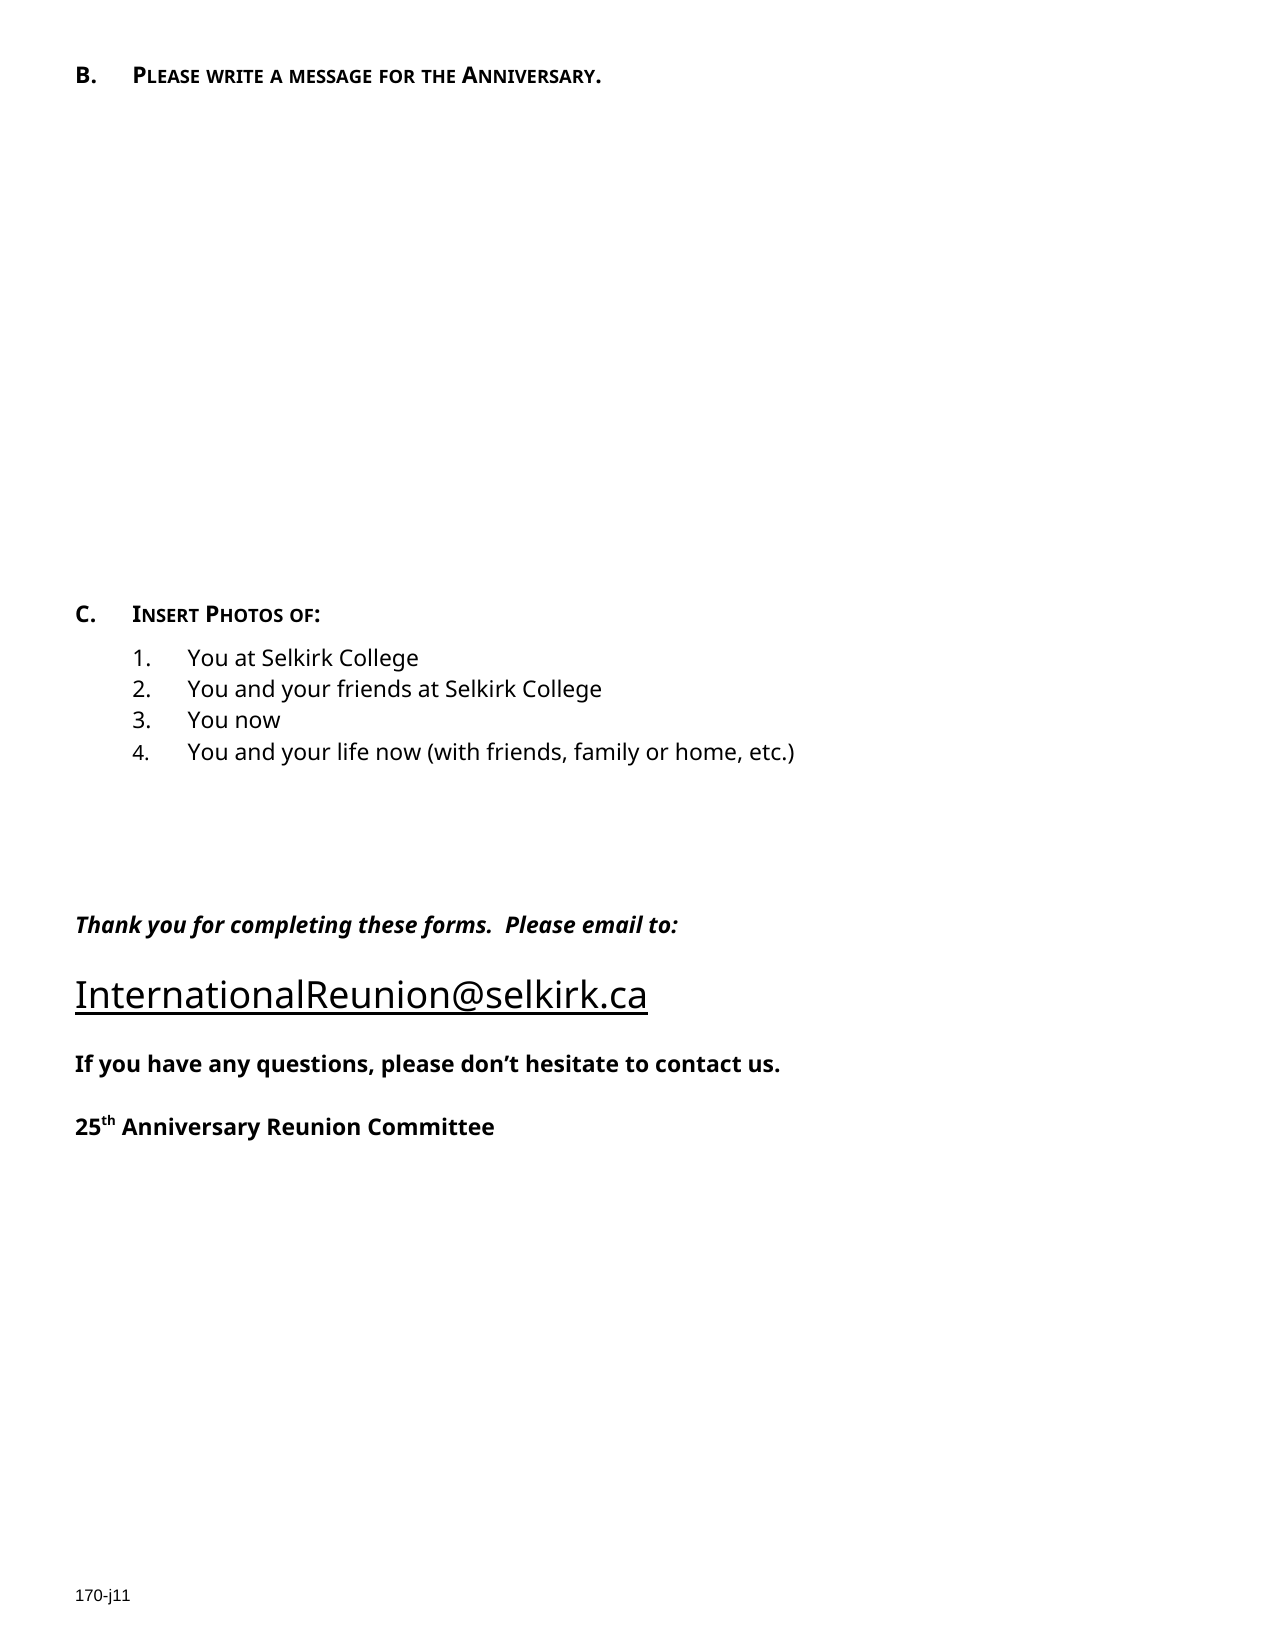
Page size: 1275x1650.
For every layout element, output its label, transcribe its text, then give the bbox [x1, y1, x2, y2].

text If you have any questions, please don’t hesitate to contact us. [75, 1048, 1200, 1079]
list You now [132, 704, 1200, 736]
list You at Selkirk College [132, 642, 1200, 673]
text InternationalReunion@selkirk.ca [75, 969, 1200, 1020]
text 25th Anniversary Reunion Committee [75, 1111, 1200, 1142]
list You and your friends at Selkirk College [132, 673, 1200, 704]
list You and your life now (with friends, family or home, etc.) [132, 736, 1200, 767]
text Thank you for completing these forms. Please email to: [75, 909, 1200, 940]
text Insert Photos of: [75, 598, 1200, 629]
text Please write a message for the Anniversary. [75, 58, 1200, 90]
